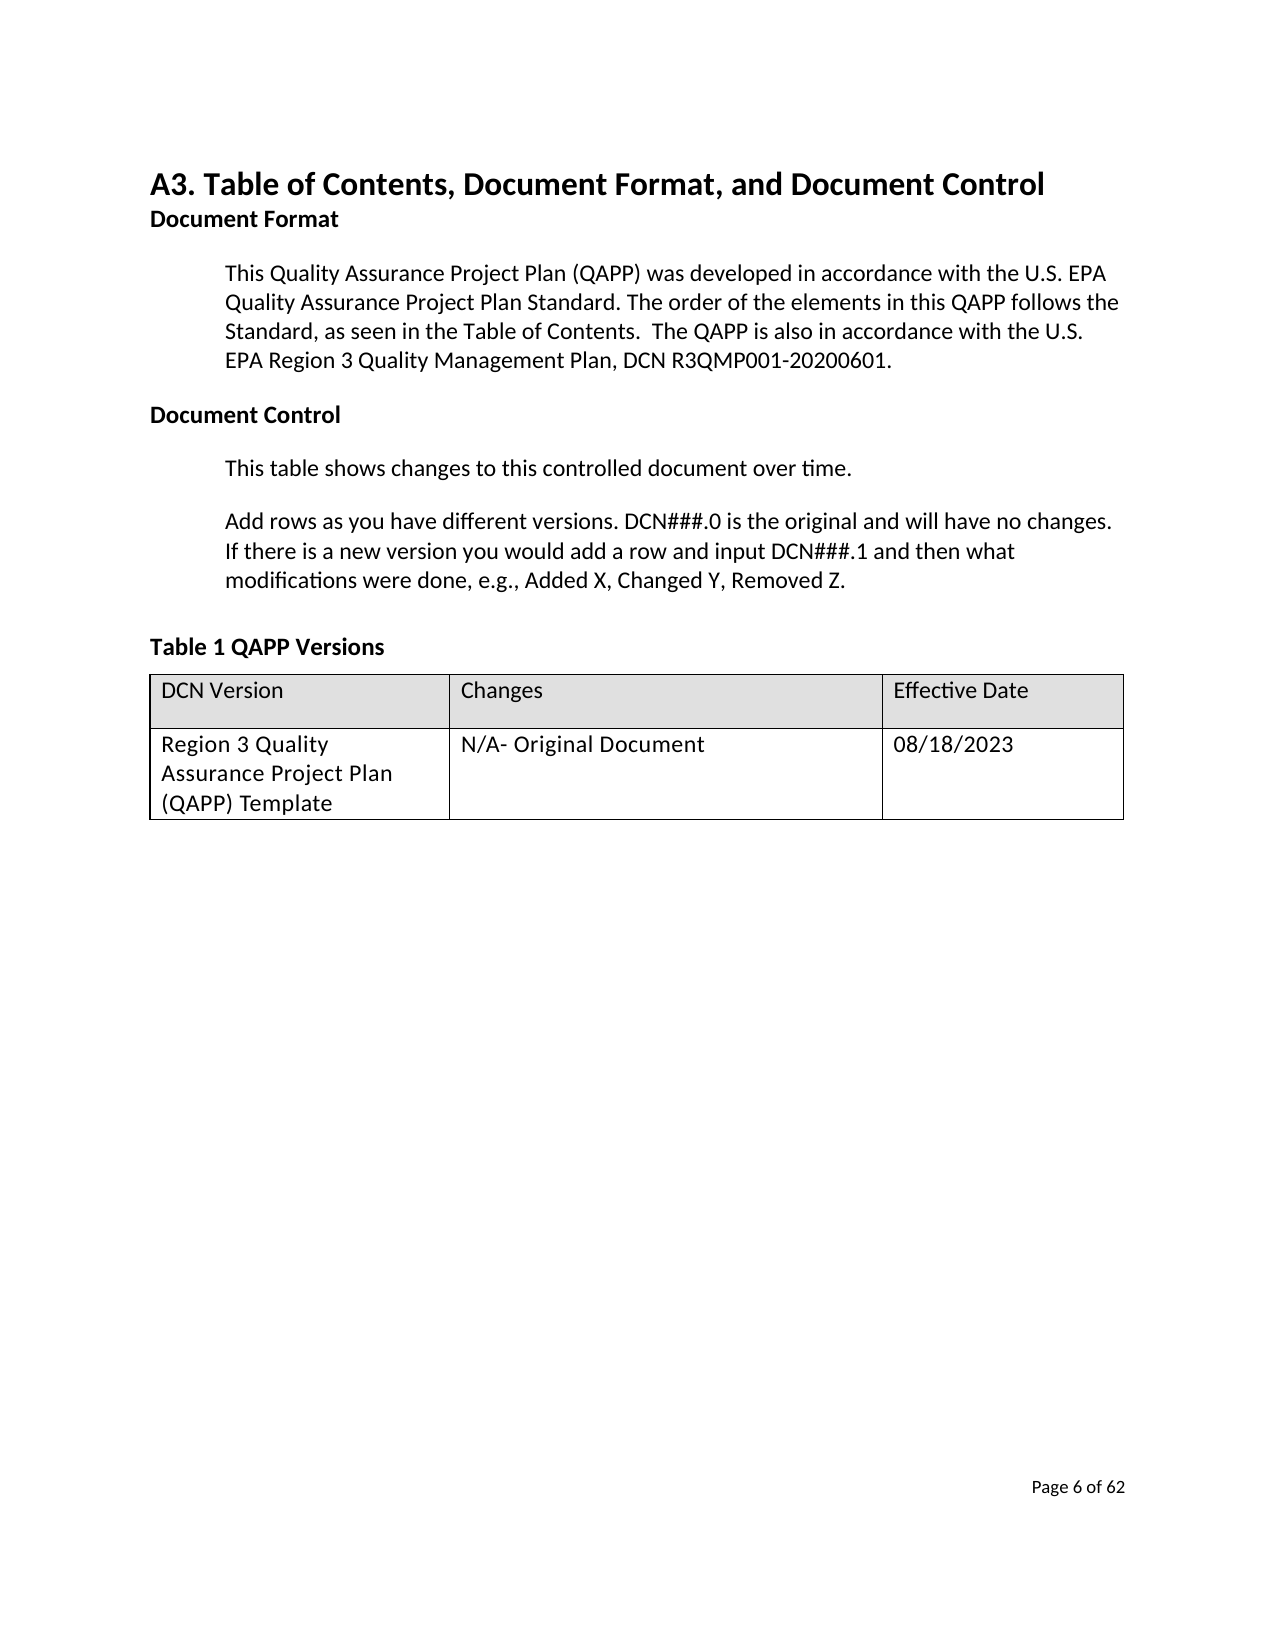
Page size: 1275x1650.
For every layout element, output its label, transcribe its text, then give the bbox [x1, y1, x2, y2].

table_cell N/A- Original Document [450, 729, 882, 819]
text Add rows as you have different versions. DCN###.0 is the original and will have no changes. If there is a new version you would add a row and input DCN###.1 and then what modifications were done, e.g., Added X, Changed Y, Removed Z. [225, 506, 1125, 594]
subtitle Document Format [150, 203, 1125, 234]
table_cell Region 3 Quality Assurance Project Plan (QAPP) Template [151, 729, 449, 819]
table_cell 08/18/2023 [883, 729, 1123, 819]
text This Quality Assurance Project Plan (QAPP) was developed in accordance with the U.S. EPA Quality Assurance Project Plan Standard. The order of the elements in this QAPP follows the Standard, as seen in the Table of Contents. The QAPP is also in accordance with the U.S. EPA Region 3 Quality Management Plan, DCN R3QMP001-20200601. [225, 258, 1125, 375]
table_header Changes [450, 675, 882, 728]
table_header DCN Version [151, 675, 449, 728]
subtitle Document Control [150, 399, 1125, 429]
subtitle A3. Table of Contents, Document Format, and Document Control [150, 162, 1125, 203]
table_header Effective Date [883, 675, 1123, 728]
text This table shows changes to this controlled document over time. [225, 453, 1125, 482]
